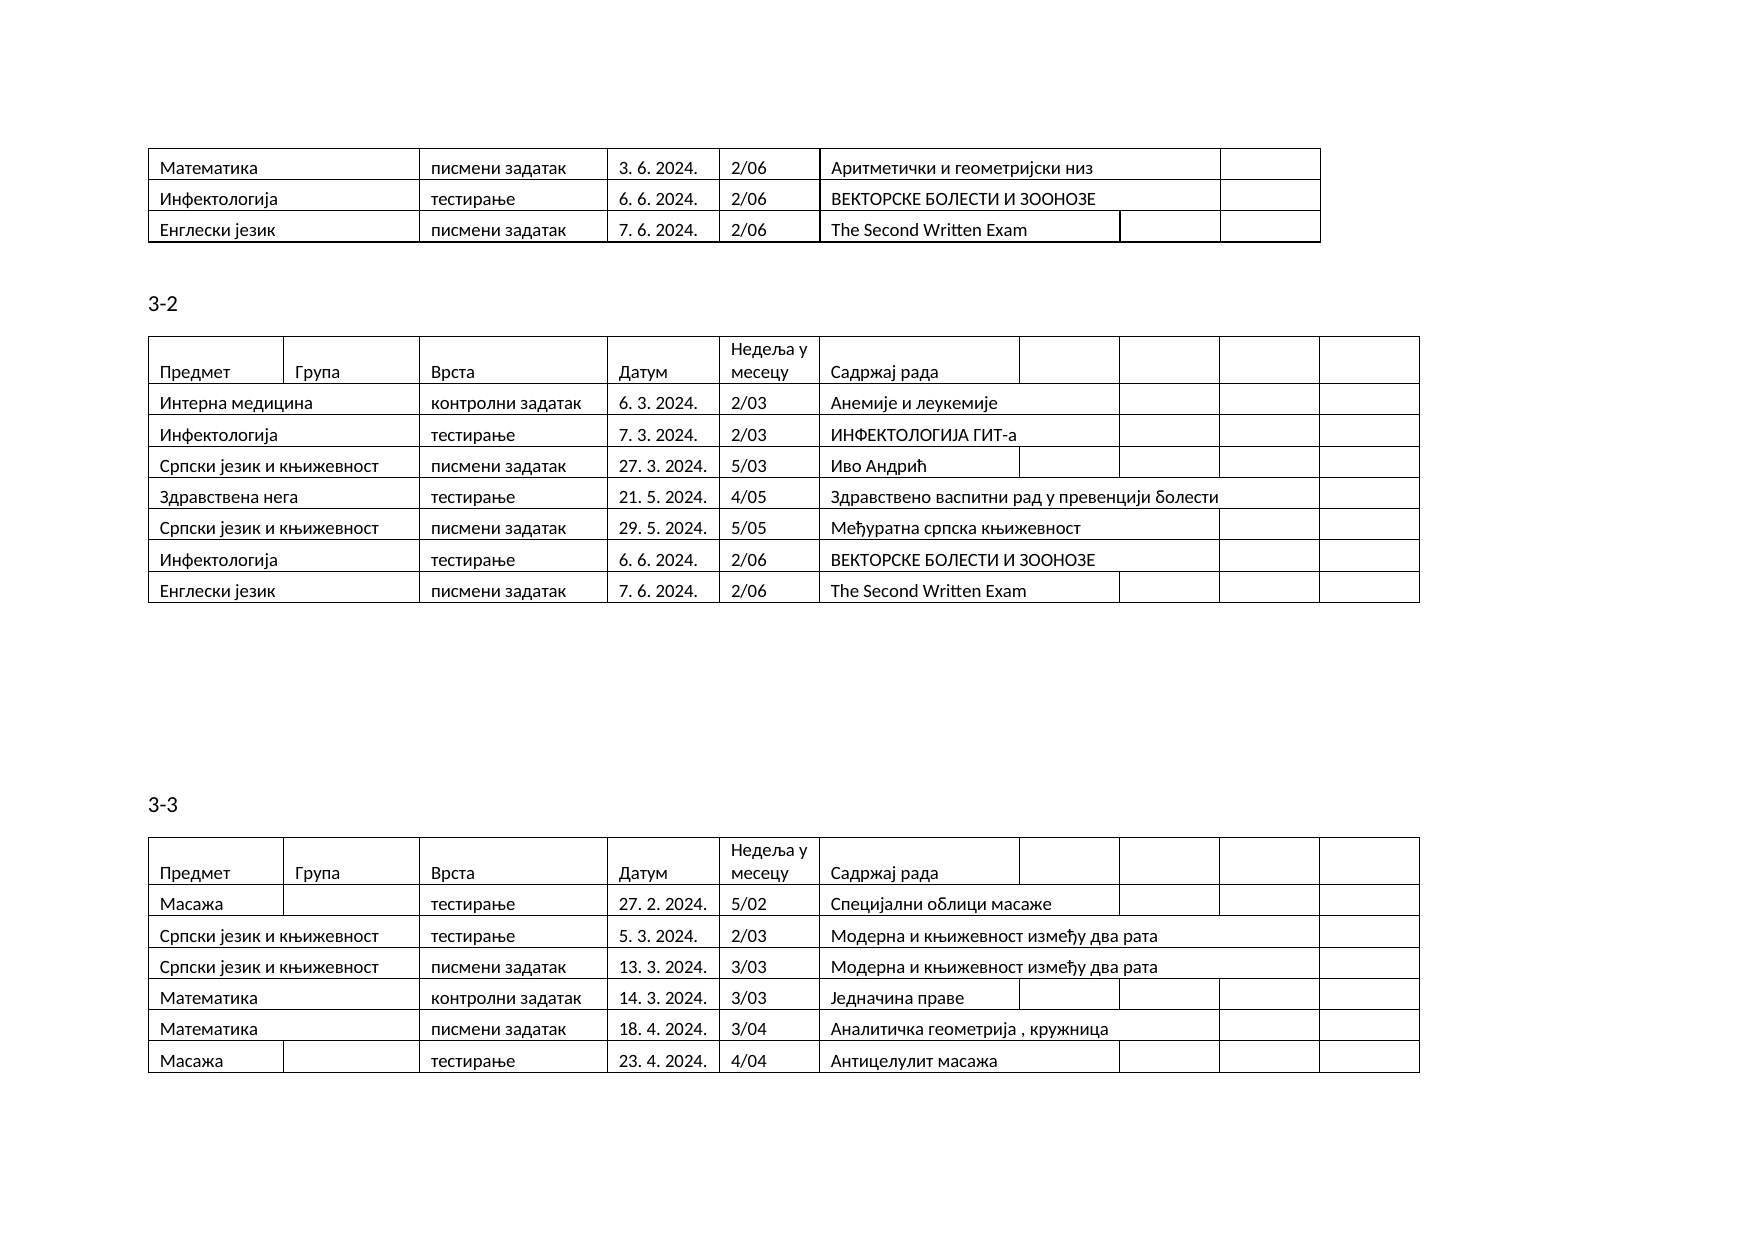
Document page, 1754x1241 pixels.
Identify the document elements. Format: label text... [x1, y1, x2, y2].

table_cell [1120, 415, 1219, 446]
table_cell [1320, 572, 1419, 602]
table_cell 6. 6. 2024. [608, 540, 719, 571]
table_cell ВЕКТОРСКЕ БОЛЕСТИ И ЗООНОЗЕ [820, 540, 1219, 571]
table_cell 2/06 [720, 211, 819, 241]
table_cell Математика [149, 979, 419, 1009]
table_cell The Second Written Exam [820, 572, 1119, 602]
table_cell тестирање [420, 478, 607, 508]
table_cell Масажа [149, 1041, 283, 1072]
table_cell Антицелулит масажа [820, 1041, 1119, 1072]
table_cell тестирање [420, 415, 607, 446]
table_cell 3. 6. 2024. [608, 149, 719, 179]
table_cell тестирање [420, 540, 607, 571]
table_cell [1320, 415, 1419, 446]
table_cell ВЕКТОРСКЕ БОЛЕСТИ И ЗООНОЗЕ [821, 180, 1220, 210]
table_cell [1221, 211, 1320, 241]
table_cell [1120, 885, 1219, 915]
table_cell [1220, 1010, 1319, 1040]
table_cell 27. 2. 2024. [608, 885, 719, 915]
table_header Група [284, 838, 419, 884]
text 3-3 [148, 790, 1606, 818]
table_header [1120, 838, 1219, 884]
table_cell 7. 6. 2024. [608, 572, 719, 602]
text 3-2 [148, 289, 1606, 317]
table_cell 4/04 [720, 1041, 819, 1072]
table_cell 3/04 [720, 1010, 819, 1040]
table_cell 2/03 [720, 384, 819, 414]
table_cell 2/06 [720, 572, 819, 602]
table_cell [1120, 447, 1219, 477]
table_cell [1121, 211, 1220, 241]
table_cell 29. 5. 2024. [608, 509, 719, 539]
table_cell писмени задатак [420, 211, 607, 241]
table_header Датум [608, 838, 719, 884]
table_cell [1220, 885, 1319, 915]
table_cell писмени задатак [420, 1010, 607, 1040]
table_cell Интерна медицина [149, 384, 419, 414]
table_header Предмет [149, 838, 283, 884]
table_cell 4/05 [720, 478, 819, 508]
table_cell Здравствена нега [149, 478, 419, 508]
table_cell [1320, 885, 1419, 915]
table_cell Модерна и књижевност између два рата [820, 916, 1319, 947]
table_cell [284, 885, 419, 915]
table_cell 6. 3. 2024. [608, 384, 719, 414]
table_header [1320, 337, 1419, 383]
table_cell тестирање [420, 180, 607, 210]
table_header [1020, 838, 1119, 884]
table_cell Српски језик и књижевност [149, 447, 419, 477]
table_header Врста [420, 838, 607, 884]
table_header Садржај рада [820, 337, 1019, 383]
table_cell Аналитичка геометрија , кружница [820, 1010, 1219, 1040]
table_cell [1120, 384, 1219, 414]
table_header [1020, 337, 1119, 383]
table_cell [1220, 540, 1319, 571]
table_cell 5/05 [720, 509, 819, 539]
table_cell [1320, 509, 1419, 539]
table_cell писмени задатак [420, 509, 607, 539]
table_cell Међуратна српска књижевност [820, 509, 1219, 539]
table_cell писмени задатак [420, 149, 607, 179]
table_header Датум [608, 337, 719, 383]
table_cell Здравствено васпитни рад у превенцији болести [820, 478, 1319, 508]
table_cell [1320, 1010, 1419, 1040]
table_cell 2/03 [720, 916, 819, 947]
table_cell [1220, 1041, 1319, 1072]
table_cell [1320, 478, 1419, 508]
table_cell тестирање [420, 916, 607, 947]
table_cell 14. 3. 2024. [608, 979, 719, 1009]
table_cell писмени задатак [420, 948, 607, 978]
table_cell [1320, 384, 1419, 414]
table_cell Аритметички и геометријски низ [821, 149, 1220, 179]
table_header [1320, 838, 1419, 884]
table_cell 5/02 [720, 885, 819, 915]
table_cell контролни задатак [420, 384, 607, 414]
table_cell Математика [149, 1010, 419, 1040]
table_cell [1020, 979, 1119, 1009]
table_cell [1120, 572, 1219, 602]
table_cell [1220, 415, 1319, 446]
table_cell Српски језик и књижевност [149, 509, 419, 539]
table_cell Једначина праве [820, 979, 1019, 1009]
table_header Врста [420, 337, 607, 383]
table_cell 2/03 [720, 415, 819, 446]
table_cell [1320, 916, 1419, 947]
table_cell Инфектологија [149, 540, 419, 571]
table_cell Анемије и леукемије [820, 384, 1119, 414]
table_cell 2/06 [720, 540, 819, 571]
table_cell [1220, 572, 1319, 602]
table_cell 18. 4. 2024. [608, 1010, 719, 1040]
table_cell [1221, 180, 1320, 210]
table_cell Српски језик и књижевност [149, 916, 419, 947]
table_cell [1320, 1041, 1419, 1072]
table_cell писмени задатак [420, 572, 607, 602]
table_cell Инфектологија [149, 415, 419, 446]
table_cell 2/06 [720, 180, 819, 210]
table_cell [1221, 149, 1320, 179]
table_header Предмет [149, 337, 283, 383]
table_cell Иво Андрић [820, 447, 1019, 477]
table_cell 27. 3. 2024. [608, 447, 719, 477]
table_cell ИНФЕКТОЛОГИЈА ГИТ-а [820, 415, 1119, 446]
table_cell 5. 3. 2024. [608, 916, 719, 947]
table_cell [284, 1041, 419, 1072]
table_cell писмени задатак [420, 447, 607, 477]
table_cell Математика [149, 149, 419, 179]
table_cell тестирање [420, 885, 607, 915]
table_cell Инфектологија [149, 180, 419, 210]
table_cell Енглески језик [149, 572, 419, 602]
table_cell [1020, 447, 1119, 477]
table_cell 3/03 [720, 948, 819, 978]
table_cell 7. 3. 2024. [608, 415, 719, 446]
table_header Недеља у месецу [720, 337, 819, 383]
table_header Садржај рада [820, 838, 1019, 884]
table_cell [1320, 948, 1419, 978]
table_cell Масажа [149, 885, 283, 915]
table_cell [1220, 509, 1319, 539]
table_cell контролни задатак [420, 979, 607, 1009]
table_header [1220, 337, 1319, 383]
table_cell тестирање [420, 1041, 607, 1072]
table_cell [1220, 384, 1319, 414]
table_cell [1120, 1041, 1219, 1072]
table_cell 6. 6. 2024. [608, 180, 719, 210]
table_cell 3/03 [720, 979, 819, 1009]
table_header Група [284, 337, 419, 383]
table_cell Модерна и књижевност између два рата [820, 948, 1319, 978]
table_cell [1320, 447, 1419, 477]
table_cell 7. 6. 2024. [608, 211, 719, 241]
table_cell 2/06 [720, 149, 819, 179]
table_cell 21. 5. 2024. [608, 478, 719, 508]
table_header [1120, 337, 1219, 383]
table_cell [1120, 979, 1219, 1009]
table_header Недеља у месецу [720, 838, 819, 884]
table_cell [1320, 979, 1419, 1009]
table_cell 23. 4. 2024. [608, 1041, 719, 1072]
table_cell Енглески језик [149, 211, 419, 241]
table_cell [1320, 540, 1419, 571]
table_cell 5/03 [720, 447, 819, 477]
table_cell Специјални облици масаже [820, 885, 1119, 915]
table_cell 13. 3. 2024. [608, 948, 719, 978]
table_cell [1220, 447, 1319, 477]
table_cell The Second Written Exam [821, 211, 1119, 241]
table_cell [1220, 979, 1319, 1009]
table_header [1220, 838, 1319, 884]
table_cell Српски језик и књижевност [149, 948, 419, 978]
